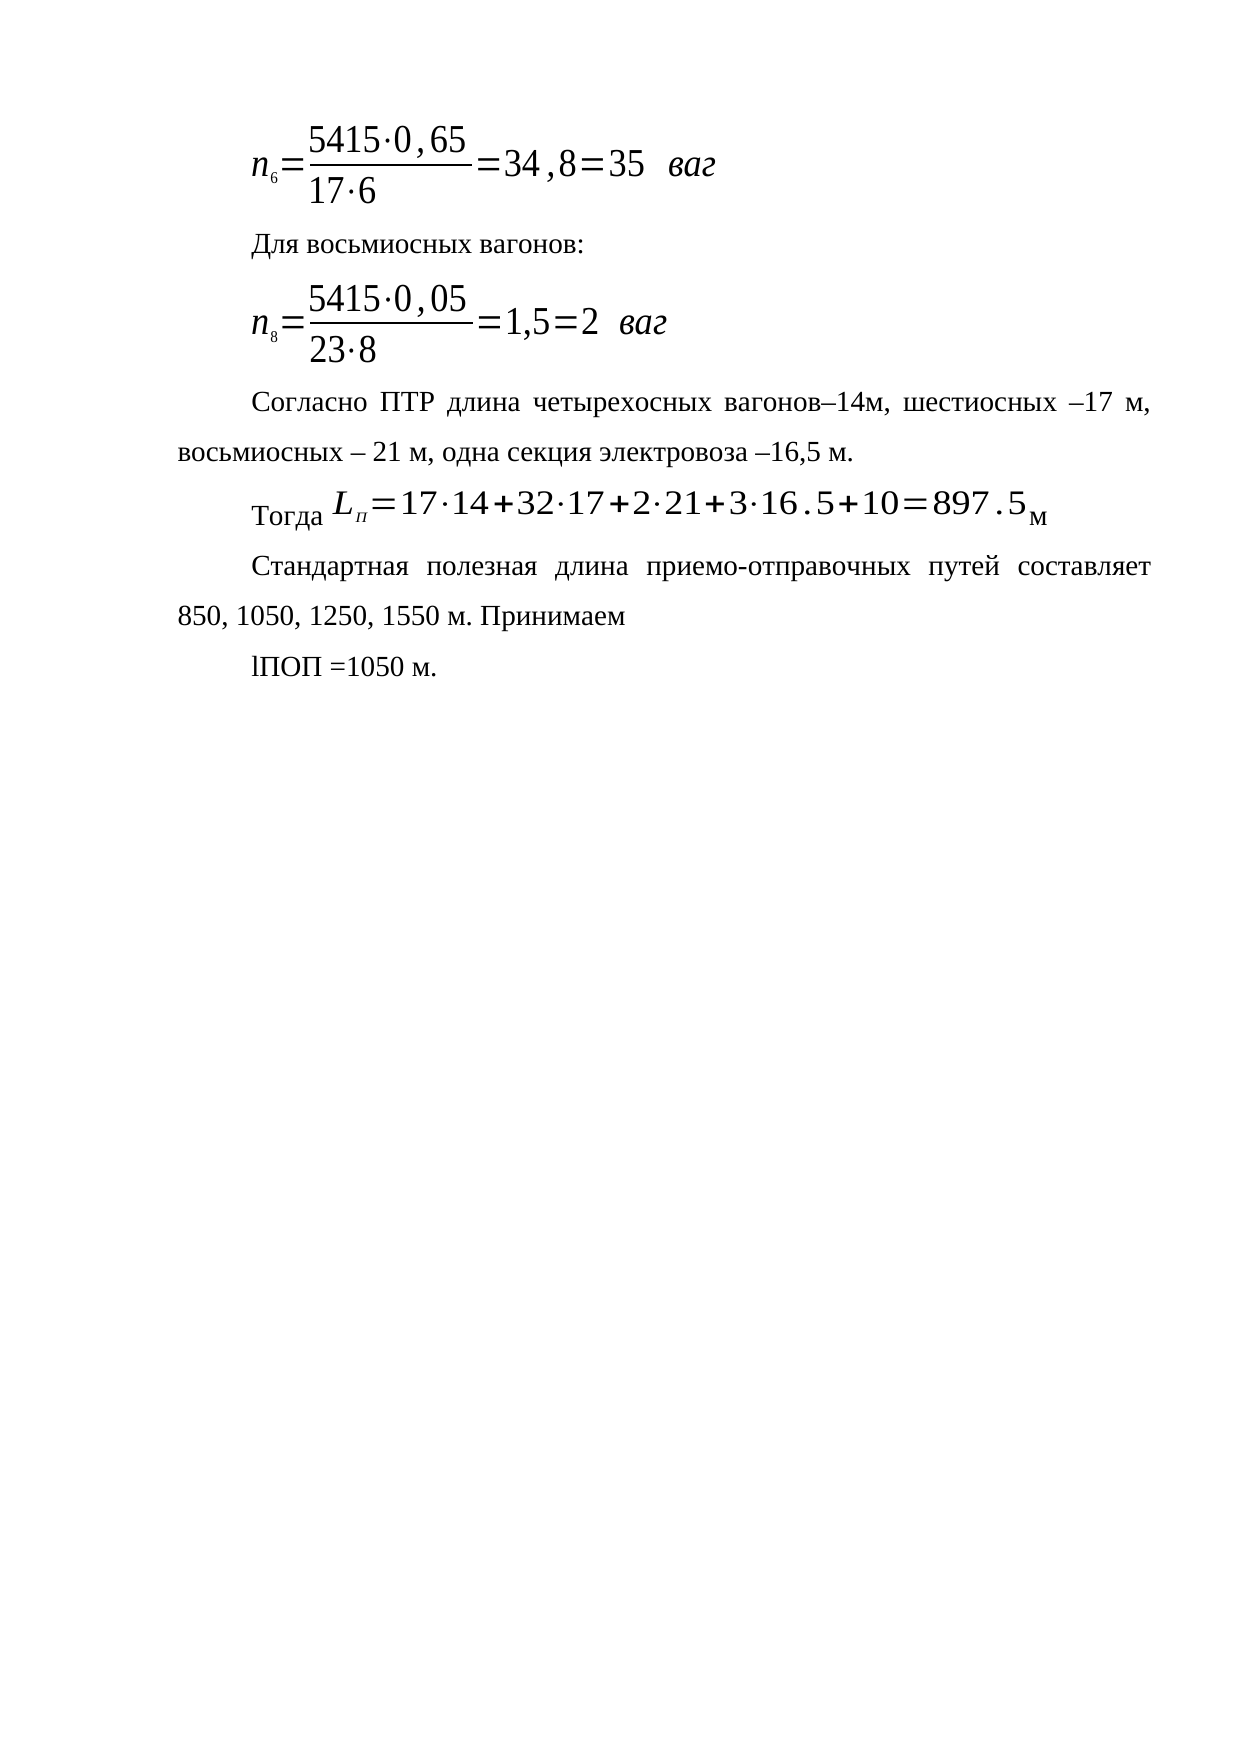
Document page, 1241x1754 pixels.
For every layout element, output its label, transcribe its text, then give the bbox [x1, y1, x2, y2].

text Стандартная полезная длина приемо-отправочных путей составляет 850, 1050, 1250, 1550 м. Принимаем [177, 548, 1152, 632]
text Для восьмиосных вагонов: [177, 226, 1152, 259]
text Согласно ПТР длина четырехосных вагонов–14м, шестиосных –17 м, восьмиосных – 21 м, одна секция электровоза –16,5 м. [177, 384, 1152, 468]
text lПОП =1050 м. [177, 649, 1152, 682]
text Тогда м [177, 484, 1152, 531]
